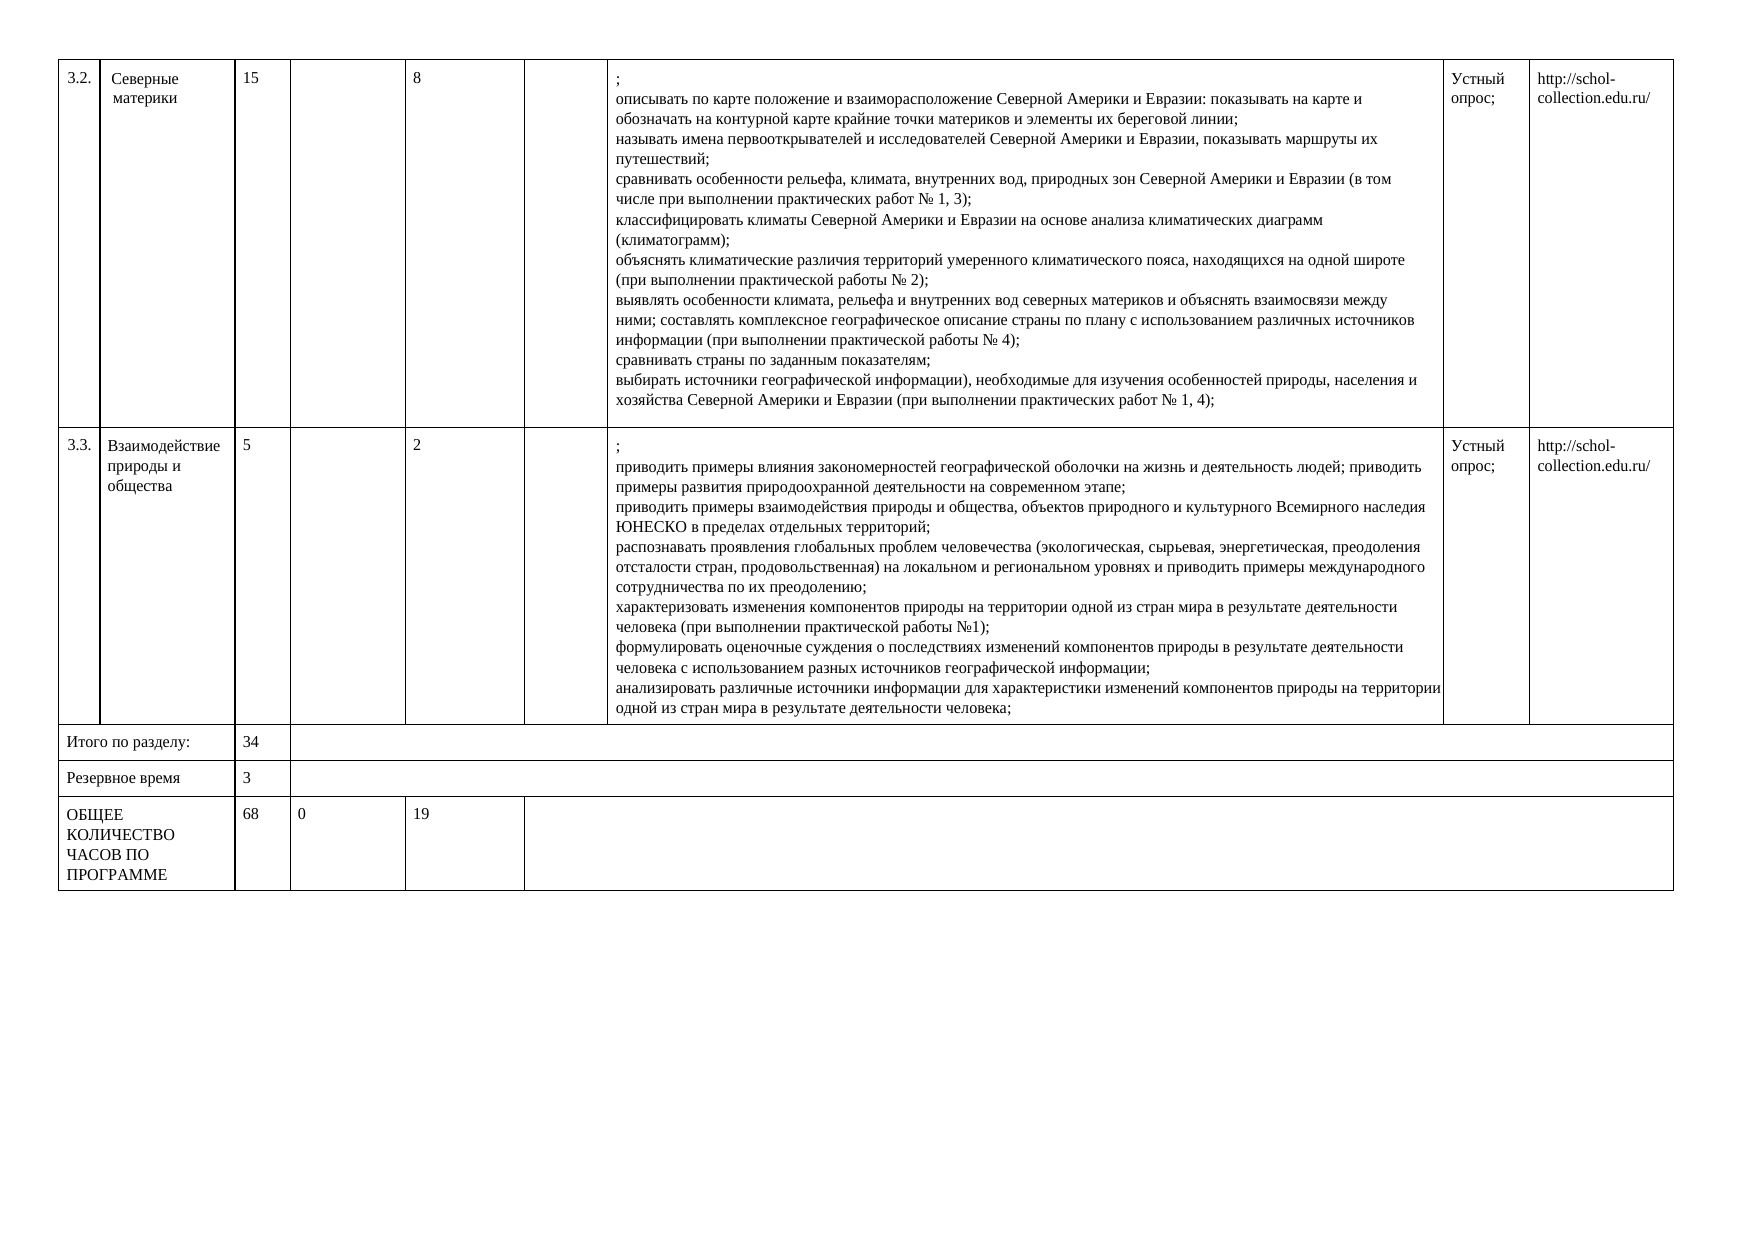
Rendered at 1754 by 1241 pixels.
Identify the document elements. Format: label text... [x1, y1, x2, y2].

table_cell 5 [236, 428, 290, 723]
table_cell http://schol- collection.edu.ru/ [1530, 428, 1673, 723]
table_header Северные материки [101, 60, 234, 427]
table_cell ; приводить примеры влияния закономерностей географической оболочки на жизнь и деятельность людей; приводить примеры развития природоохранной деятельности на современном этапе; приводить примеры взаимодействия природы и общества, объектов природного и культурного Всемирного наследия ЮНЕСКО в пределах отдельных территорий; распознавать проявления глобальных проблем человечества (экологическая, сырьевая, энергетическая, преодоления отсталости стран, продовольственная) на локальном и региональном уровнях и приводить примеры международного сотрудничества по их преодолению; характеризовать изменения компонентов природы на территории одной из стран мира в результате деятельности человека (при выполнении практической работы №1); формулировать оценочные суждения о последствиях изменений компонентов природы в результате деятельности человека с использованием разных источников географической информации; анализировать различные источники информации для характеристики изменений компонентов природы на территории одной из стран мира в результате деятельности человека; [608, 428, 1443, 723]
table_cell Устный опрос; [1444, 428, 1529, 723]
table_header Устный опрос; [1444, 60, 1529, 427]
table_cell [291, 761, 1673, 796]
table_cell Резервное время [59, 761, 234, 796]
table_header [525, 60, 607, 427]
table_cell 68 [236, 797, 290, 890]
table_header 8 [406, 60, 524, 427]
table_cell [525, 797, 1673, 890]
table_cell 19 [406, 797, 524, 890]
table_cell 3 [236, 761, 290, 796]
table_cell [291, 725, 1673, 760]
table_cell 2 [406, 428, 524, 723]
table_cell [291, 428, 405, 723]
table_cell ОБЩЕЕ КОЛИЧЕСТВО ЧАСОВ ПО ПРОГРАММЕ [59, 797, 234, 890]
table_cell 0 [291, 797, 405, 890]
table_cell 34 [236, 725, 290, 760]
table_header 3.2. [59, 60, 99, 427]
table_header [291, 60, 405, 427]
table_header http://schol- collection.edu.ru/ [1530, 60, 1673, 427]
table_header 15 [236, 60, 290, 427]
table_cell Взаимодействие природы и общества [101, 428, 234, 723]
table_header ; описывать по карте положение и взаиморасположение Северной Америки и Евразии: показывать на карте и обозначать на контурной карте крайние точки материков и элементы их береговой линии; называть имена первооткрывателей и исследователей Северной Америки и Евразии, показывать маршруты их путешествий; сравнивать особенности рельефа, климата, внутренних вод, природных зон Северной Америки и Евразии (в том числе при выполнении практических работ № 1, 3); классифицировать климаты Северной Америки и Евразии на основе анализа климатических диаграмм (климатограмм); объяснять климатические различия территорий умеренного климатического пояса, находящихся на одной широте (при выполнении практической работы № 2); выявлять особенности климата, рельефа и внутренних вод северных материков и объяснять взаимосвязи между ними; составлять комплексное географическое описание страны по плану с использованием различных источников информации (при выполнении практической работы № 4); сравнивать страны по заданным показателям; выбирать источники географической информации), необходимые для изучения особенностей природы, населения и хозяйства Северной Америки и Евразии (при выполнении практических работ № 1, 4); [608, 60, 1443, 427]
table_cell Итого по разделу: [59, 725, 234, 760]
table_cell 3.3. [59, 428, 99, 723]
table_cell [525, 428, 607, 723]
